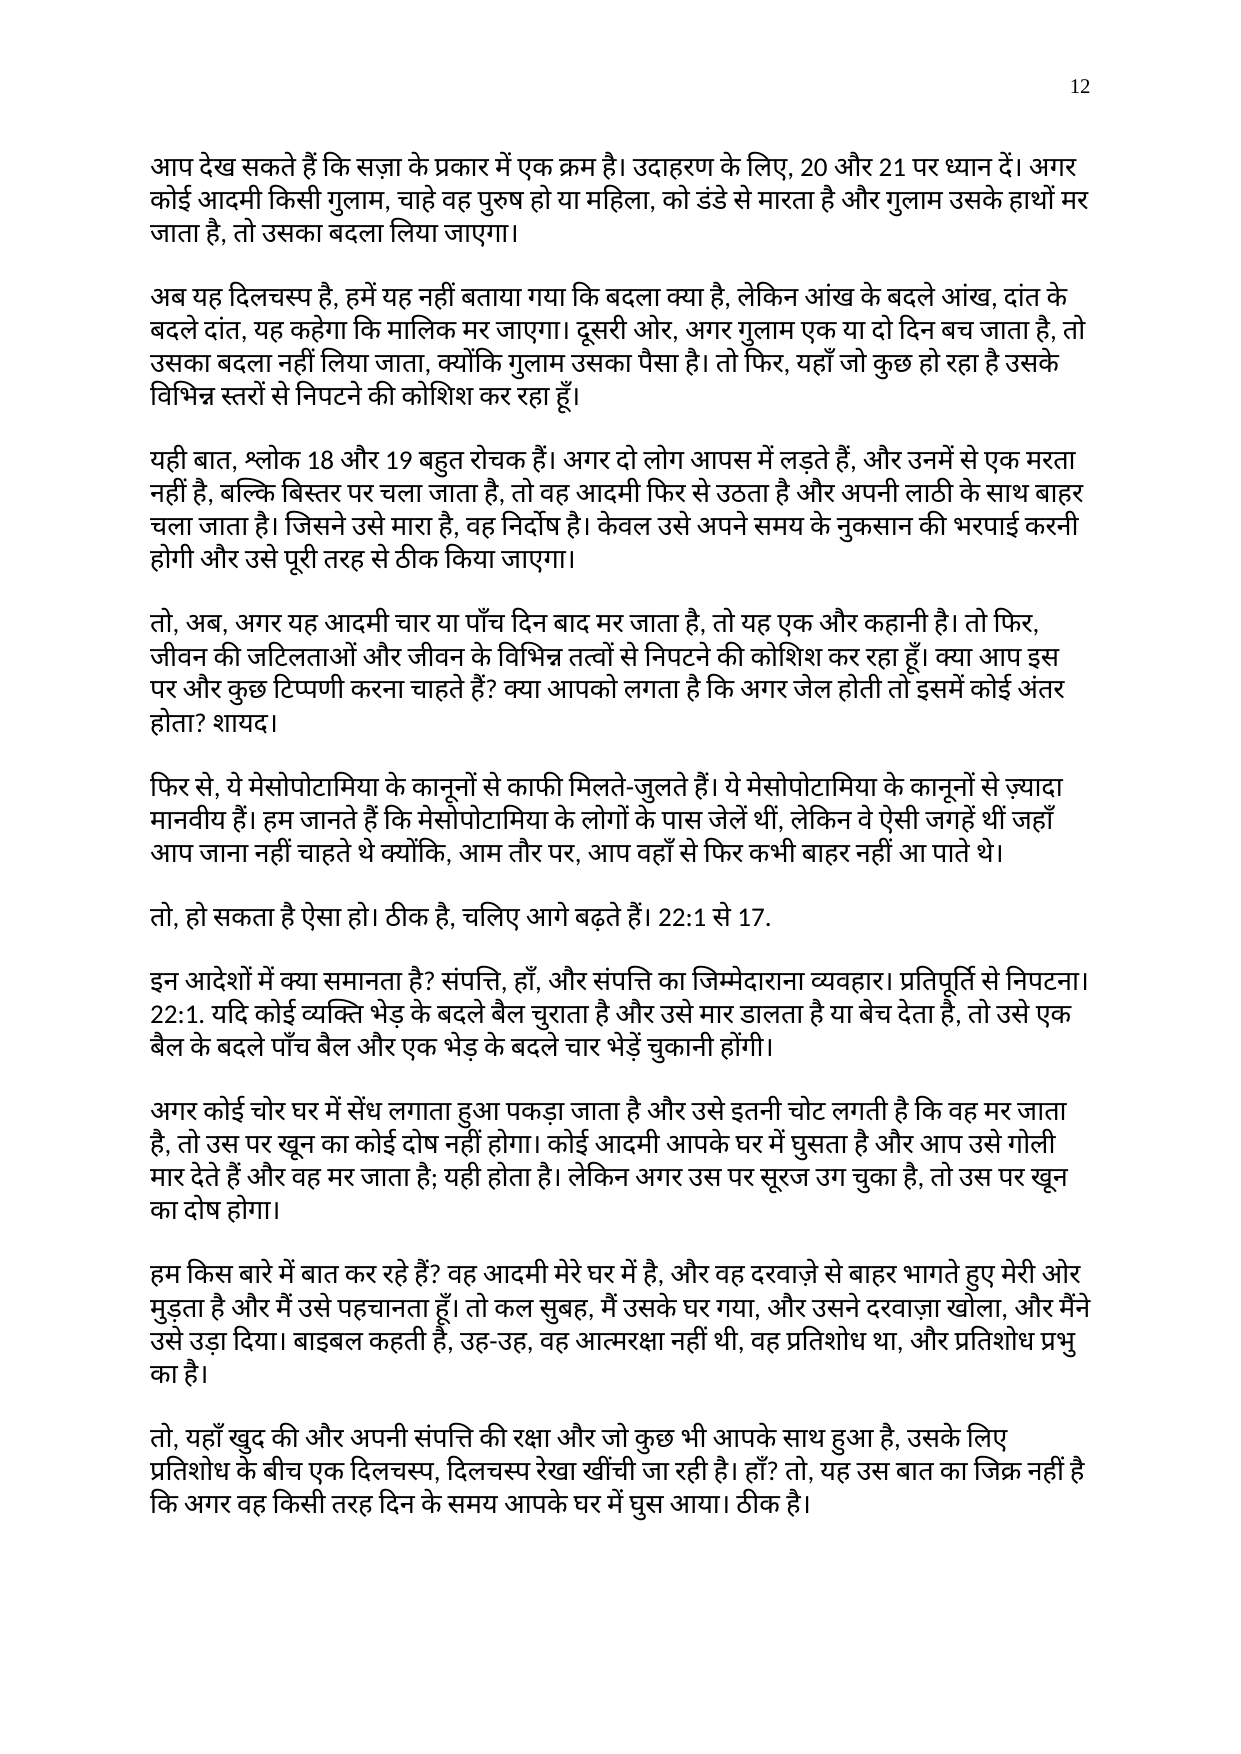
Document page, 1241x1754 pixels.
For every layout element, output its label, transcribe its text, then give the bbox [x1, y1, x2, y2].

text तो, हो सकता है ऐसा हो। ठीक है, चलिए आगे बढ़ते हैं। 22:1 से 17. [150, 900, 1090, 933]
text अब यह दिलचस्प है, हमें यह नहीं बताया गया कि बदला क्या है, लेकिन आंख के बदले आंख, दांत के बदले दांत, यह कहेगा कि मालिक मर जाएगा। दूसरी ओर, अगर गुलाम एक या दो दिन बच जाता है, तो उसका बदला नहीं लिया जाता, क्योंकि गुलाम उसका पैसा है। तो फिर, यहाँ जो कुछ हो रहा है उसके विभिन्न स्तरों से निपटने की कोशिश कर रहा हूँ। [150, 280, 1090, 412]
text यही बात, श्लोक 18 और 19 बहुत रोचक हैं। अगर दो लोग आपस में लड़ते हैं, और उनमें से एक मरता नहीं है, बल्कि बिस्तर पर चला जाता है, तो वह आदमी फिर से उठता है और अपनी लाठी के साथ बाहर चला जाता है। जिसने उसे मारा है, वह निर्दोष है। केवल उसे अपने समय के नुकसान की भरपाई करनी होगी और उसे पूरी तरह से ठीक किया जाएगा। [150, 443, 1090, 576]
text फिर से, ये मेसोपोटामिया के कानूनों से काफी मिलते-जुलते हैं। ये मेसोपोटामिया के कानूनों से ज़्यादा मानवीय हैं। हम जानते हैं कि मेसोपोटामिया के लोगों के पास जेलें थीं, लेकिन वे ऐसी जगहें थीं जहाँ आप जाना नहीं चाहते थे क्योंकि, आम तौर पर, आप वहाँ से फिर कभी बाहर नहीं आ पाते थे। [150, 770, 1090, 869]
text आप देख सकते हैं कि सज़ा के प्रकार में एक क्रम है। उदाहरण के लिए, 20 और 21 पर ध्यान दें। अगर कोई आदमी किसी गुलाम, चाहे वह पुरुष हो या महिला, को डंडे से मारता है और गुलाम उसके हाथों मर जाता है, तो उसका बदला लिया जाएगा। [150, 150, 1090, 249]
text इन आदेशों में क्या समानता है? संपत्ति, हाँ, और संपत्ति का जिम्मेदाराना व्यवहार। प्रतिपूर्ति से निपटना। 22:1. यदि कोई व्यक्ति भेड़ के बदले बैल चुराता है और उसे मार डालता है या बेच देता है, तो उसे एक बैल के बदले पाँच बैल और एक भेड़ के बदले चार भेड़ें चुकानी होंगी। [150, 964, 1090, 1063]
text तो, यहाँ खुद की और अपनी संपत्ति की रक्षा और जो कुछ भी आपके साथ हुआ है, उसके लिए प्रतिशोध के बीच एक दिलचस्प, दिलचस्प रेखा खींची जा रही है। हाँ? तो, यह उस बात का जिक्र नहीं है कि अगर वह किसी तरह दिन के समय आपके घर में घुस आया। ठीक है। [150, 1421, 1090, 1520]
text अगर कोई चोर घर में सेंध लगाता हुआ पकड़ा जाता है और उसे इतनी चोट लगती है कि वह मर जाता है, तो उस पर खून का कोई दोष नहीं होगा। कोई आदमी आपके घर में घुसता है और आप उसे गोली मार देते हैं और वह मर जाता है; यही होता है। लेकिन अगर उस पर सूरज उग चुका है, तो उस पर खून का दोष होगा। [150, 1094, 1090, 1227]
text हम किस बारे में बात कर रहे हैं? वह आदमी मेरे घर में है, और वह दरवाज़े से बाहर भागते हुए मेरी ओर मुड़ता है और मैं उसे पहचानता हूँ। तो कल सुबह, मैं उसके घर गया, और उसने दरवाज़ा खोला, और मैंने उसे उड़ा दिया। बाइबल कहती है, उह-उह, वह आत्मरक्षा नहीं थी, वह प्रतिशोध था, और प्रतिशोध प्रभु का है। [150, 1258, 1090, 1390]
text तो, अब, अगर यह आदमी चार या पाँच दिन बाद मर जाता है, तो यह एक और कहानी है। तो फिर, जीवन की जटिलताओं और जीवन के विभिन्न तत्वों से निपटने की कोशिश कर रहा हूँ। क्या आप इस पर और कुछ टिप्पणी करना चाहते हैं? क्या आपको लगता है कि अगर जेल होती तो इसमें कोई अंतर होता? शायद। [150, 607, 1090, 739]
